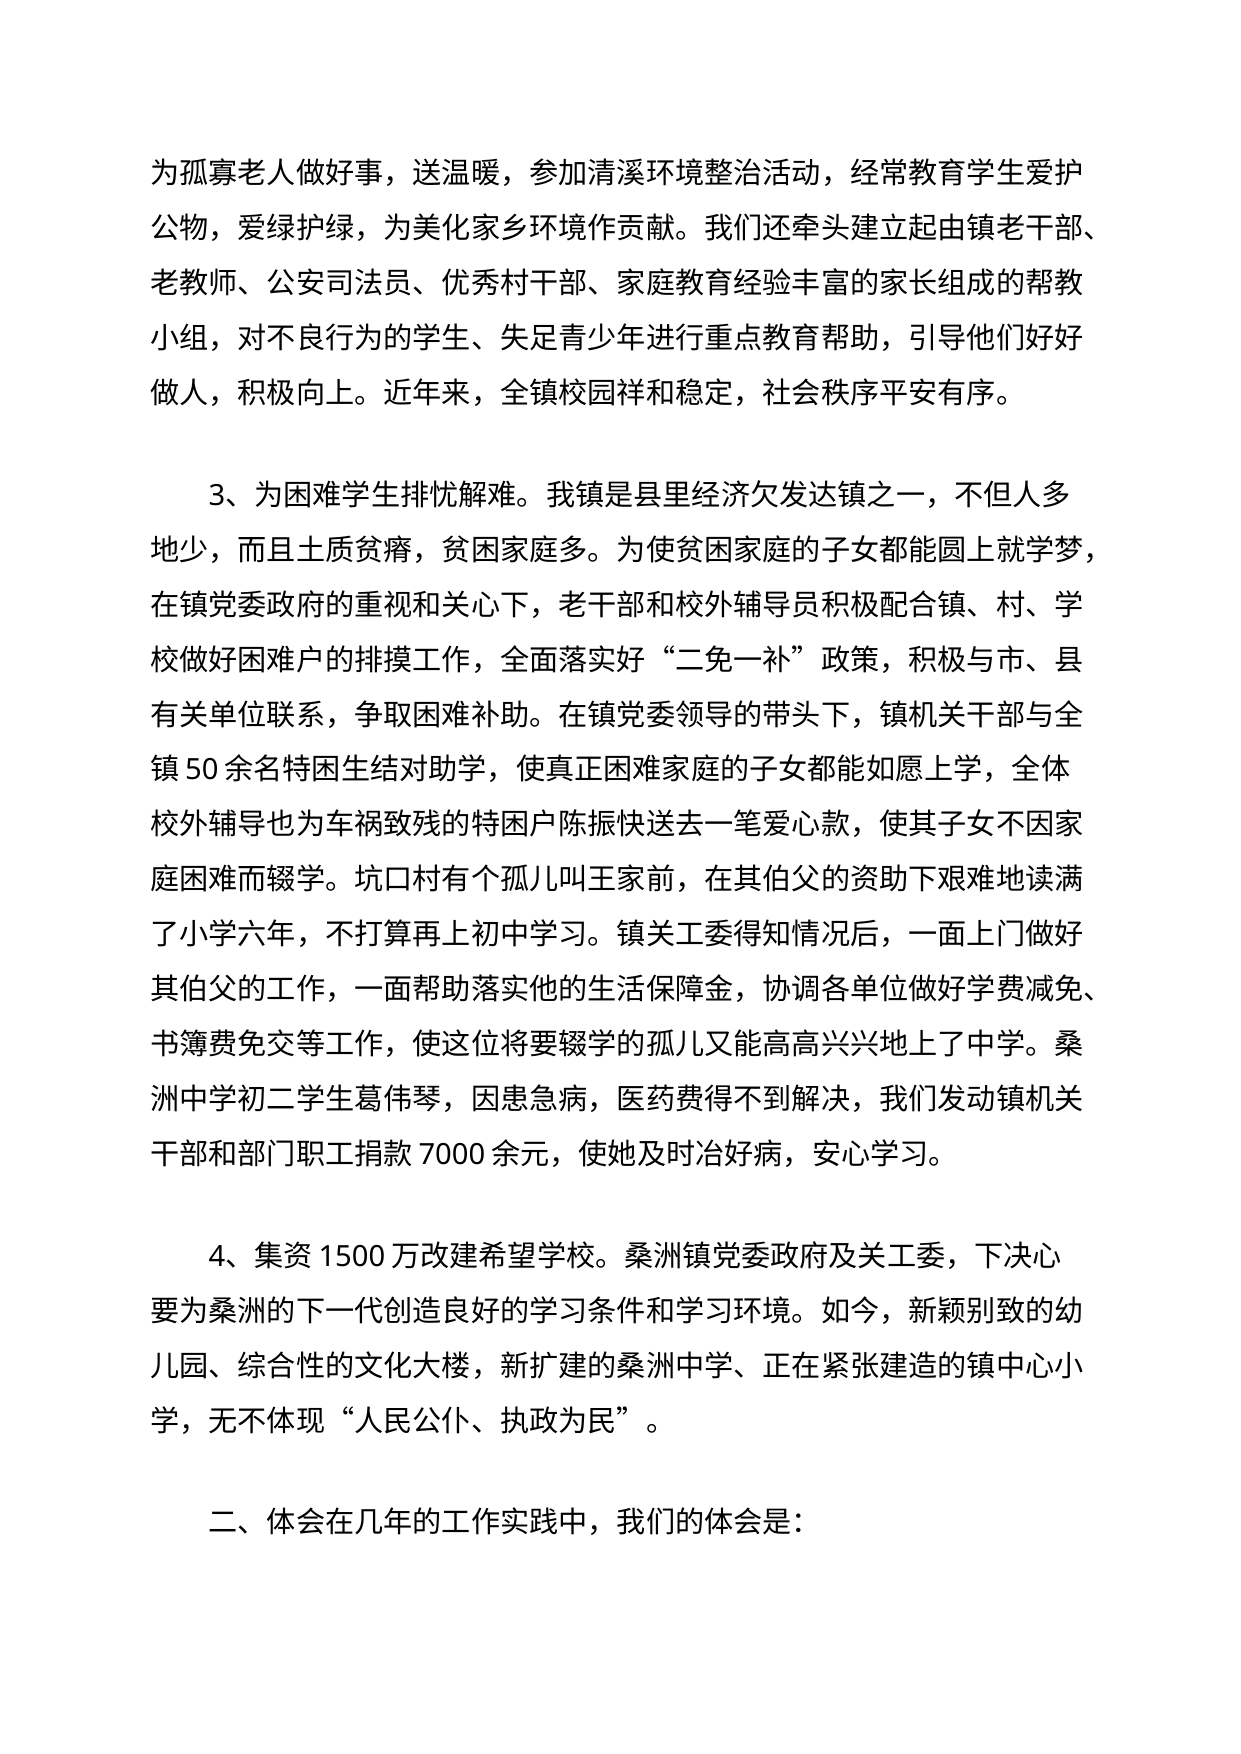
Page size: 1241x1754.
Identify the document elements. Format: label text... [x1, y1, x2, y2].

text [150, 150, 1090, 412]
text 二、体会在几年的工作实践中，我们的体会是： [150, 1499, 1090, 1541]
text 3、为困难学生排忧解难。我镇是县里经济欠发达镇之一，不但人多地少，而且土质贫瘠，贫困家庭多。为使贫困家庭的子女都能圆上就学梦，在镇党委政府的重视和关心下，老干部和校外辅导员积极配合镇、村、学校做好困难户的排摸工作，全面落实好“二免一补”政策，积极与市、县有关单位联系，争取困难补助。在镇党委领导的带头下，镇机关干部与全镇50余名特困生结对助学，使真正困难家庭的子女都能如愿上学，全体校外辅导也为车祸致残的特困户陈振快送去一笔爱心款，使其子女不因家庭困难而辍学。坑口村有个孤儿叫王家前，在其伯父的资助下艰难地读满了小学六年，不打算再上初中学习。镇关工委得知情况后，一面上门做好其伯父的工作，一面帮助落实他的生活保障金，协调各单位做好学费减免、书簿费免交等工作，使这位将要辍学的孤儿又能高高兴兴地上了中学。桑洲中学初二学生葛伟琴，因患急病，医药费得不到解决，我们发动镇机关干部和部门职工捐款7000余元，使她及时冶好病，安心学习。 [150, 471, 1090, 1173]
text 4、集资1500万改建希望学校。桑洲镇党委政府及关工委，下决心要为桑洲的下一代创造良好的学习条件和学习环境。如今，新颖别致的幼儿园、综合性的文化大楼，新扩建的桑洲中学、正在紧张建造的镇中心小学，无不体现“人民公仆、执政为民”。 [150, 1232, 1090, 1439]
